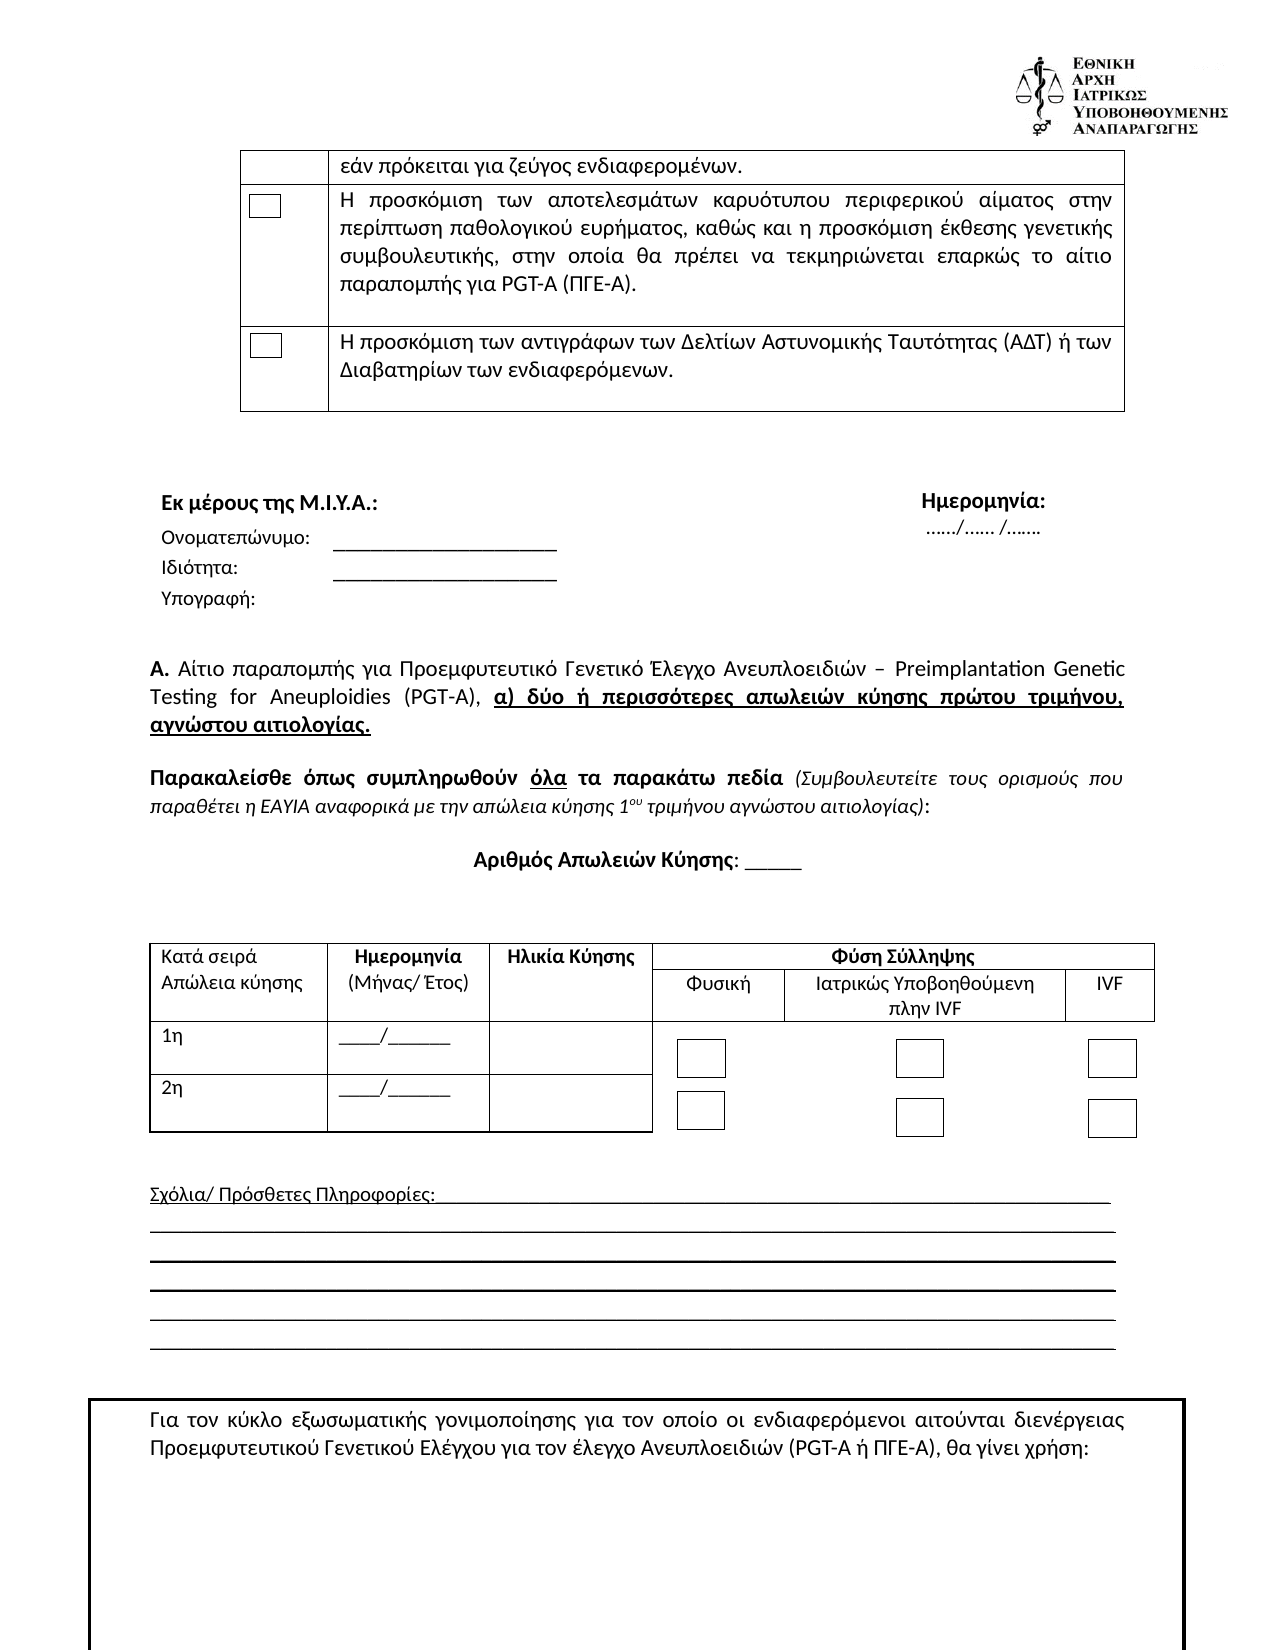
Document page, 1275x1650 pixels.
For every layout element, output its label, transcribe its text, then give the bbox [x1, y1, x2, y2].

table_header Ημερομηνία (Μήνας/ Έτος) [328, 944, 489, 1021]
table_header Ημερομηνία: ….../...… /……. [799, 486, 1168, 539]
table_cell Η προσκόμιση των αποτελεσμάτων καρυότυπου περιφερικού αίματος στην περίπτωση παθολογικού ευρήματος, καθώς και η προσκόμιση έκθεσης γενετικής συμβουλευτικής, στην οποία θα πρέπει να τεκμηριώνεται επαρκώς το αίτιο παραπομπής για PGT-A (ΠΓΕ-Α). [329, 185, 1124, 326]
table_cell 1η [151, 1022, 327, 1073]
table_cell ____/______ [328, 1022, 489, 1073]
text _________________________________________________________________________________________________________________________________________________________________________________________________________________________________________________________________________________________________________________________________________________________________________________________________________________________________________________________________________________ [150, 1210, 1125, 1352]
text Αριθμός Απωλειών Κύησης: _____ [150, 845, 1125, 873]
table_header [329, 151, 1124, 184]
table_cell [490, 1022, 652, 1073]
table_header Ηλικία Κύησης [490, 944, 652, 1021]
table_header Κατά σειρά Απώλεια κύησης [151, 944, 327, 1021]
table_cell Η προσκόμιση των αντιγράφων των Δελτίων Αστυνομικής Ταυτότητας (ΑΔΤ) ή των Διαβατηρίων των ενδιαφερόμενων. [329, 327, 1124, 411]
text Παρακαλείσθε όπως συμπληρωθούν όλα τα παρακάτω πεδία (Συμβουλευτείτε τους ορισμούς που παραθέτει η ΕΑΥΙΑ αναφορικά με την απώλεια κύησης 1ου τριμήνου αγνώστου αιτιολογίας): [150, 763, 1125, 819]
table_header Φύση Σύλληψης [653, 944, 1154, 969]
text Για τον κύκλο εξωσωματικής γονιμοποίησης για τον οποίο οι ενδιαφερόμενοι αιτούνται διενέργειας Προεμφυτευτικού Γενετικού Ελέγχου για τον έλεγχο Ανευπλοειδιών (PGT-A ή ΠΓΕ-Α), θα γίνει χρήση: [150, 1405, 1125, 1461]
table_cell [490, 1075, 652, 1131]
table_cell ____/______ [328, 1075, 489, 1131]
table_header [241, 151, 328, 184]
table_cell [241, 185, 328, 326]
table_cell [241, 327, 328, 411]
table_cell Φυσική [653, 970, 784, 1021]
table_cell Ιατρικώς Υποβοηθούμενη πλην IVF [785, 970, 1065, 1021]
table_header [139, 489, 579, 616]
table_cell 2η [151, 1075, 327, 1131]
text Σχόλια/ Πρόσθετες Πληροφορίες:_________________________________________________________________ [150, 1181, 1125, 1207]
table_cell IVF [1066, 970, 1154, 1021]
text Α. Αίτιο παραπομπής για Προεμφυτευτικό Γενετικό Έλεγχο Ανευπλοειδιών – Preimplantation Genetic Testing for Aneuploidies (PGT-A), α) δύο ή περισσότερες απωλειών κύησης πρώτου τριμήνου, αγνώστου αιτιολογίας. [150, 654, 1125, 738]
